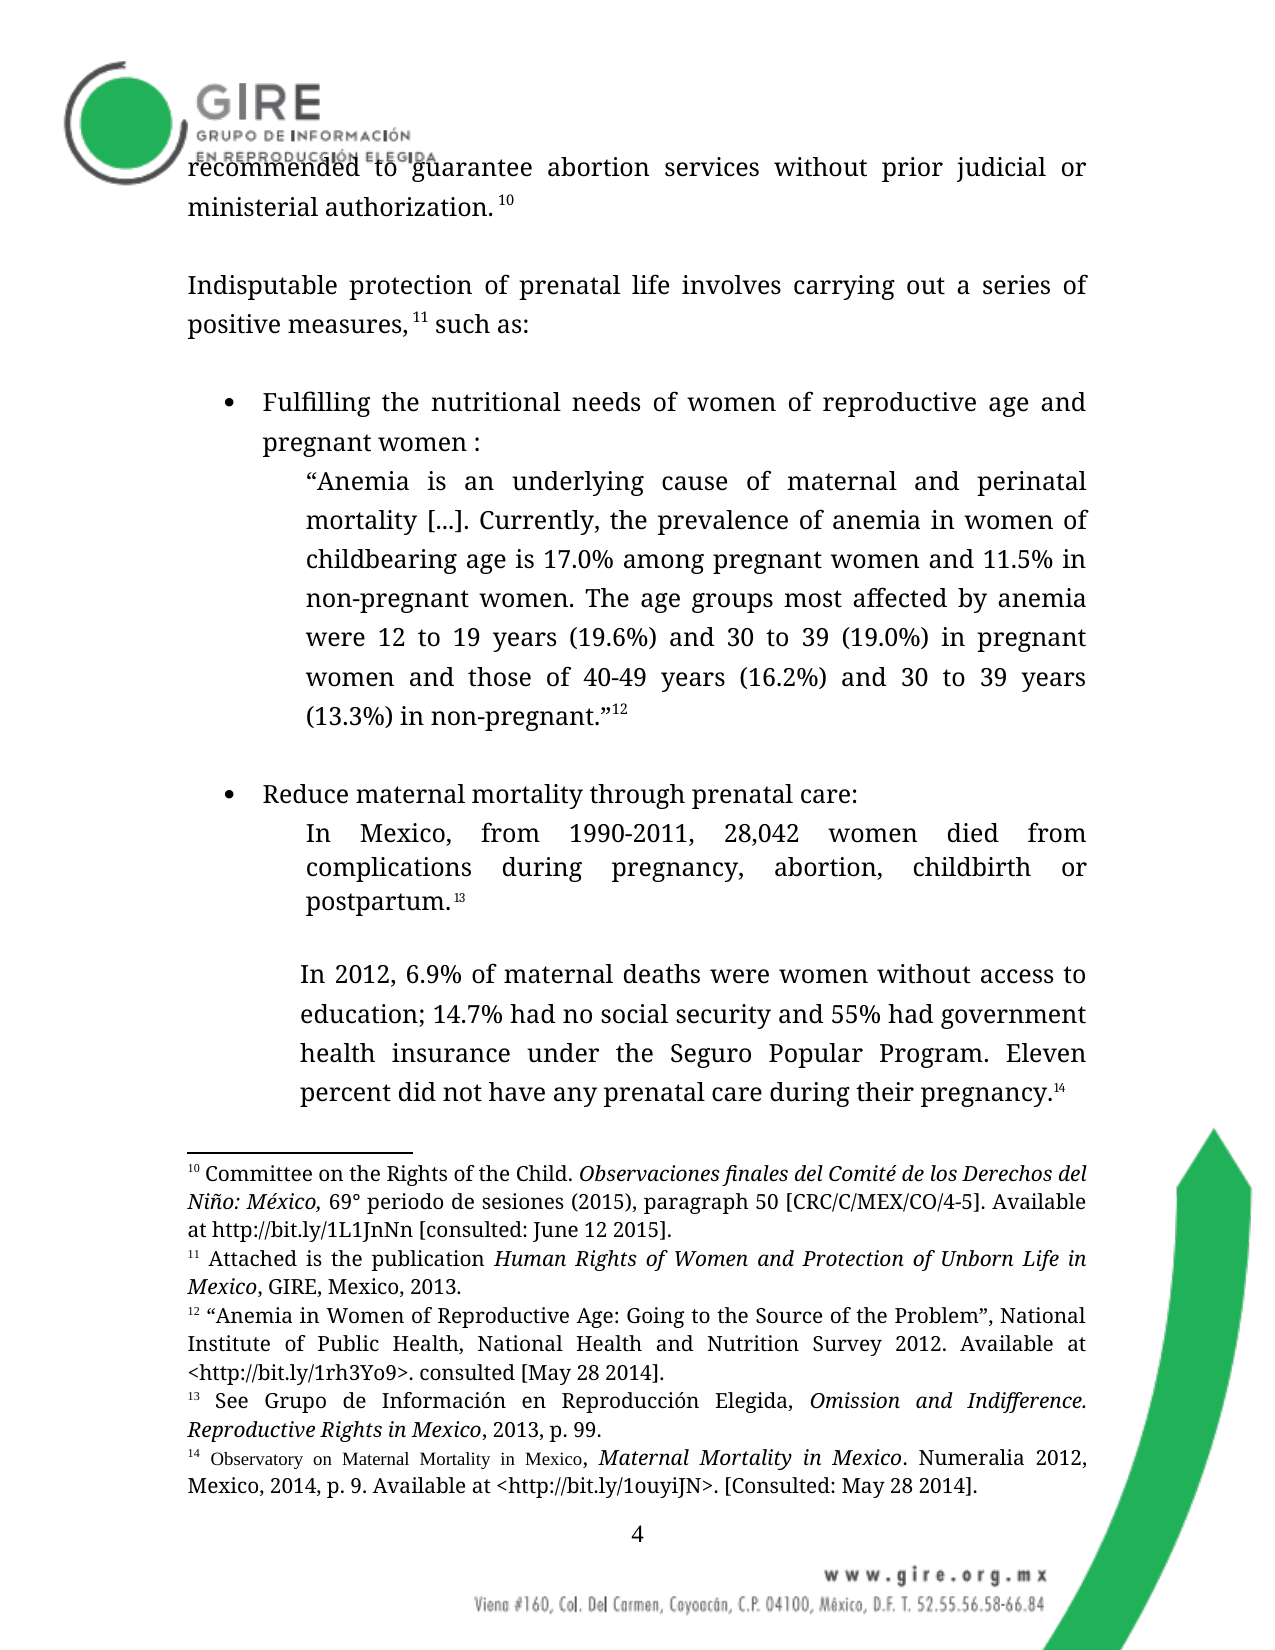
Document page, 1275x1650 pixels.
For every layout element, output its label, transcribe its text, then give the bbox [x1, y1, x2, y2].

text “Anemia is an underlying cause of maternal and perinatal mortality [...]. Currently, the prevalence of anemia in women of childbearing age is 17.0% among pregnant women and 11.5% in non-pregnant women. The age groups most affected by anemia were 12 to 19 years (19.6%) and 30 to 39 (19.0%) in pregnant women and those of 40-49 years (16.2%) and 30 to 39 years (13.3%) in non-pregnant.” [306, 463, 1087, 732]
text In 2012, 6.9% of maternal deaths were women without access to education; 14.7% had no social security and 55% had government health insurance under the Seguro Popular Program. Eleven percent did not have any prenatal care during their pregnancy. [300, 957, 1087, 1109]
list Reduce maternal mortality through prenatal care: [225, 777, 1087, 811]
list Fulfilling the nutritional needs of women of reproductive age and pregnant women : [225, 385, 1087, 458]
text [187, 150, 1087, 223]
list In Mexico, from 1990-2011, 28,042 women died from complications during pregnancy, abortion, childbirth or postpartum. [306, 816, 1087, 918]
text Indisputable protection of prenatal life involves carrying out a series of positive measures, such as: [187, 267, 1087, 341]
